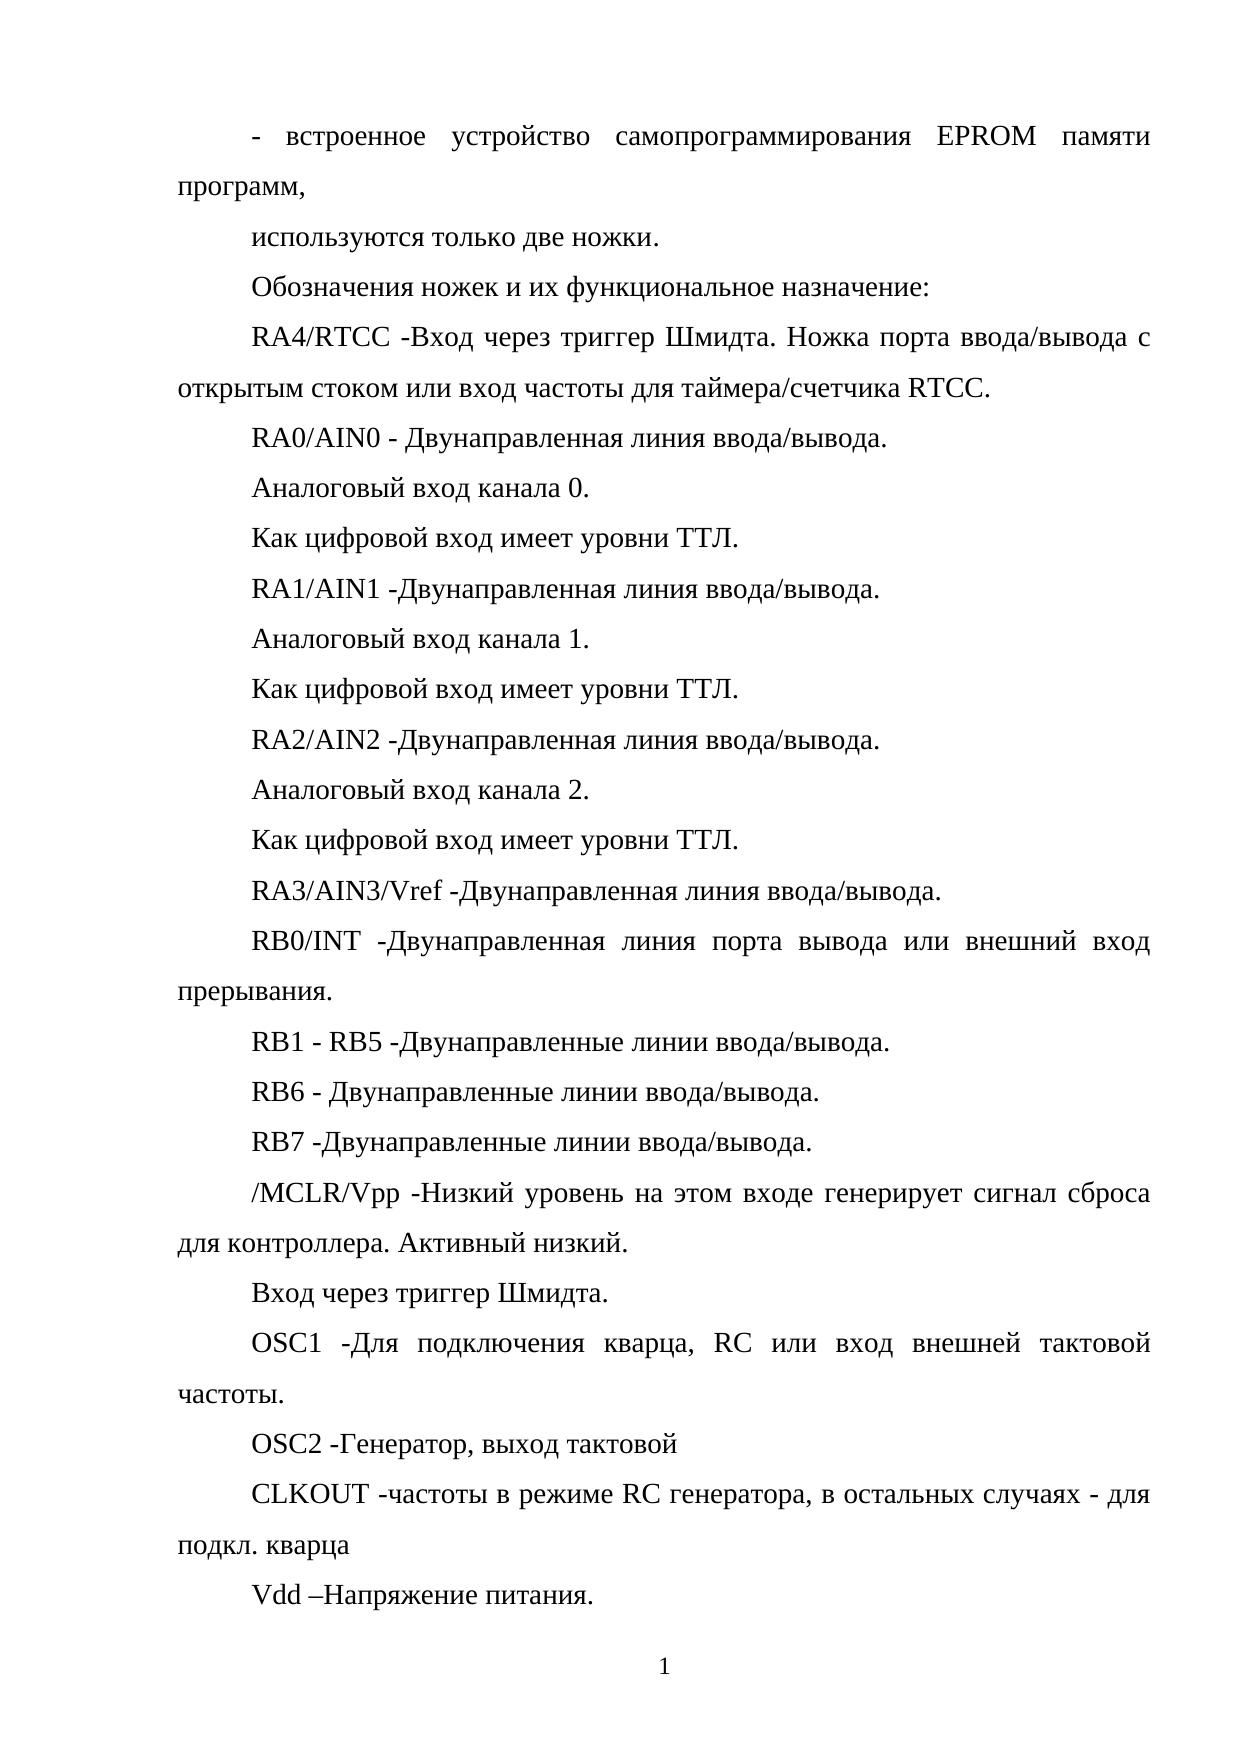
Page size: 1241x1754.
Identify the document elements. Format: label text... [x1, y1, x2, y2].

text RB1 - RB5 -Двунаправленные линии ввода/вывода. [177, 1024, 1152, 1057]
text Как цифровой вход имеет уровни ТТЛ. [177, 822, 1152, 856]
text Вход через триггер Шмидта. [177, 1275, 1152, 1309]
text RA2/AIN2 -Двунаправленная линия ввода/вывода. [177, 722, 1152, 755]
text RB0/INT -Двунаправленная линия порта вывода или внешний вход прерывания. [177, 923, 1152, 1007]
text RA4/RTCC -Вход через триггер Шмидта. Ножка порта ввода/вывода с открытым стоком или вход частоты для таймера/счетчика RTCC. [177, 319, 1152, 403]
text OSC1 -Для подключения кварца, RC или вход внешней тактовой частоты. [177, 1326, 1152, 1409]
text CLKOUT -частоты в режиме RC генератора, в остальных случаях - для подкл. кварца [177, 1477, 1152, 1560]
text Как цифровой вход имеет уровни ТТЛ. [177, 672, 1152, 705]
text используются только две ножки. [177, 219, 1152, 252]
text Vdd –Напряжение питания. [177, 1577, 1152, 1611]
text RA3/AIN3/Vref -Двунаправленная линия ввода/вывода. [177, 873, 1152, 906]
text - встроенное устройство самопрограммирования EPROM памяти программ, [177, 118, 1152, 202]
text RA1/AIN1 -Двунаправленная линия ввода/вывода. [177, 571, 1152, 604]
text /MCLR/Vpp -Низкий уровень на этом входе генерирует сигнал сброса для контроллера. Активный низкий. [177, 1175, 1152, 1258]
text Аналоговый вход канала 0. [177, 470, 1152, 504]
text RA0/AIN0 - Двунаправленная линия ввода/вывода. [177, 420, 1152, 453]
text Аналоговый вход канала 1. [177, 621, 1152, 655]
text Как цифровой вход имеет уровни ТТЛ. [177, 521, 1152, 554]
text RB7 -Двунаправленные линии ввода/вывода. [177, 1124, 1152, 1158]
text Аналоговый вход канала 2. [177, 772, 1152, 806]
text Обозначения ножек и их функциональное назначение: [177, 269, 1152, 303]
text RB6 - Двунаправленные линии ввода/вывода. [177, 1074, 1152, 1108]
text OSC2 -Генератор, выход тактовой [177, 1426, 1152, 1460]
